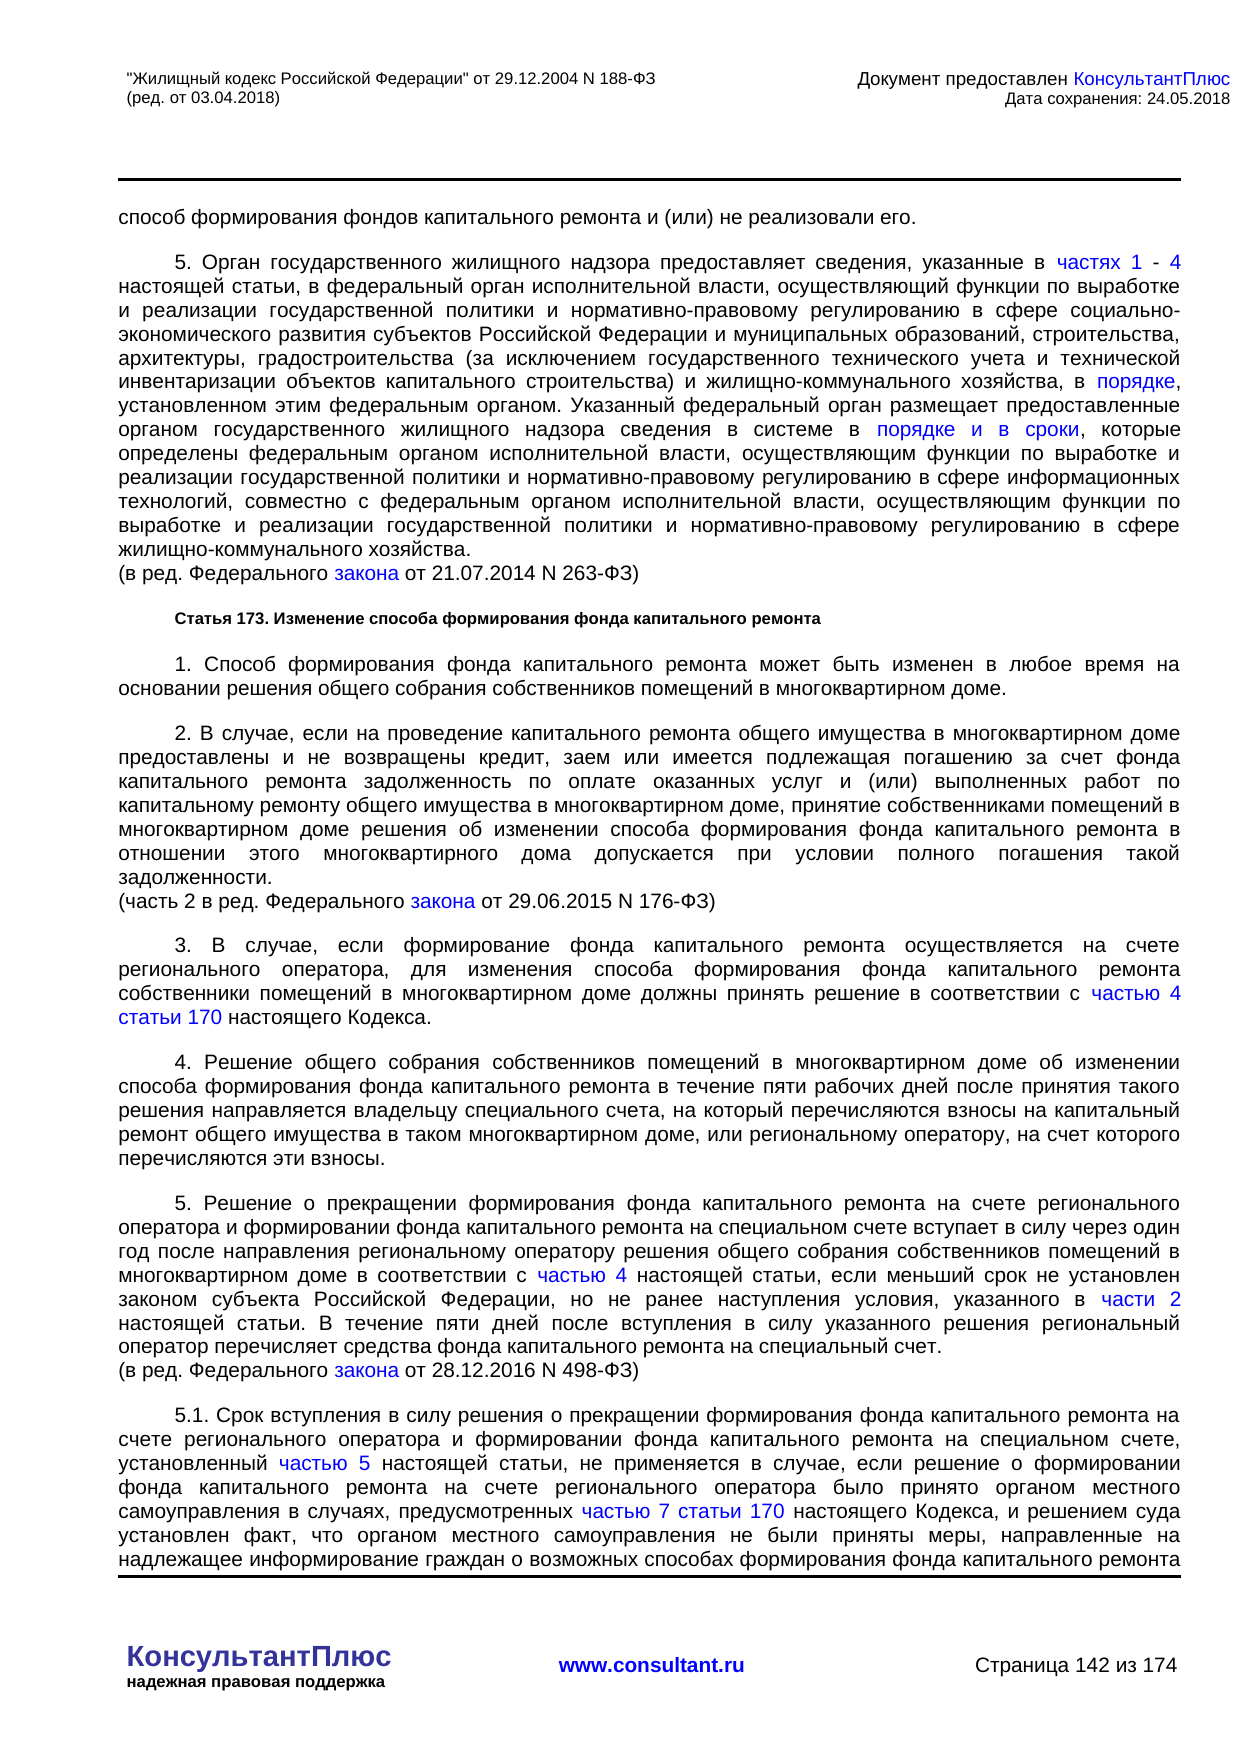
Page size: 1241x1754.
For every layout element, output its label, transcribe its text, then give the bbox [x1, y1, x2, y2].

text (часть 2 в ред. Федерального закона от 29.06.2015 N 176-ФЗ) [118, 888, 1181, 912]
text 1. Способ формирования фонда капитального ремонта может быть изменен в любое время на основании решения общего собрания собственников помещений в многоквартирном доме. [118, 652, 1181, 700]
text (в ред. Федерального закона от 28.12.2016 N 498-ФЗ) [118, 1358, 1181, 1382]
text (в ред. Федерального закона от 21.07.2014 N 263-ФЗ) [118, 561, 1181, 585]
text 4. Решение общего собрания собственников помещений в многоквартирном доме об изменении способа формирования фонда капитального ремонта в течение пяти рабочих дней после принятия такого решения направляется владельцу специального счета, на который перечисляются взносы на капитальный ремонт общего имущества в таком многоквартирном доме, или региональному оператору, на счет которого перечисляются эти взносы. [118, 1050, 1181, 1170]
title Статья 173. Изменение способа формирования фонда капитального ремонта [118, 609, 1181, 628]
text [118, 1403, 1181, 1571]
text 2. В случае, если на проведение капитального ремонта общего имущества в многоквартирном доме предоставлены и не возвращены кредит, заем или имеется подлежащая погашению за счет фонда капитального ремонта задолженность по оплате оказанных услуг и (или) выполненных работ по капитальному ремонту общего имущества в многоквартирном доме, принятие собственниками помещений в многоквартирном доме решения об изменении способа формирования фонда капитального ремонта в отношении этого многоквартирного дома допускается при условии полного погашения такой задолженности. [118, 721, 1181, 888]
text 3. В случае, если формирование фонда капитального ремонта осуществляется на счете регионального оператора, для изменения способа формирования фонда капитального ремонта собственники помещений в многоквартирном доме должны принять решение в соответствии с частью 4 статьи 170 настоящего Кодекса. [118, 933, 1181, 1029]
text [118, 205, 1181, 229]
text 5. Решение о прекращении формирования фонда капитального ремонта на счете регионального оператора и формировании фонда капитального ремонта на специальном счете вступает в силу через один год после направления региональному оператору решения общего собрания собственников помещений в многоквартирном доме в соответствии с частью 4 настоящей статьи, если меньший срок не установлен законом субъекта Российской Федерации, но не ранее наступления условия, указанного в части 2 настоящей статьи. В течение пяти дней после вступления в силу указанного решения региональный оператор перечисляет средства фонда капитального ремонта на специальный счет. [118, 1191, 1181, 1358]
text 5. Орган государственного жилищного надзора предоставляет сведения, указанные в частях 1 - 4 настоящей статьи, в федеральный орган исполнительной власти, осуществляющий функции по выработке и реализации государственной политики и нормативно-правовому регулированию в сфере социально-экономического развития субъектов Российской Федерации и муниципальных образований, строительства, архитектуры, градостроительства (за исключением государственного технического учета и технической инвентаризации объектов капитального строительства) и жилищно-коммунального хозяйства, в порядке, установленном этим федеральным органом. Указанный федеральный орган размещает предоставленные органом государственного жилищного надзора сведения в системе в порядке и в сроки, которые определены федеральным органом исполнительной власти, осуществляющим функции по выработке и реализации государственной политики и нормативно-правовому регулированию в сфере информационных технологий, совместно с федеральным органом исполнительной власти, осуществляющим функции по выработке и реализации государственной политики и нормативно-правовому регулированию в сфере жилищно-коммунального хозяйства. [118, 249, 1181, 561]
